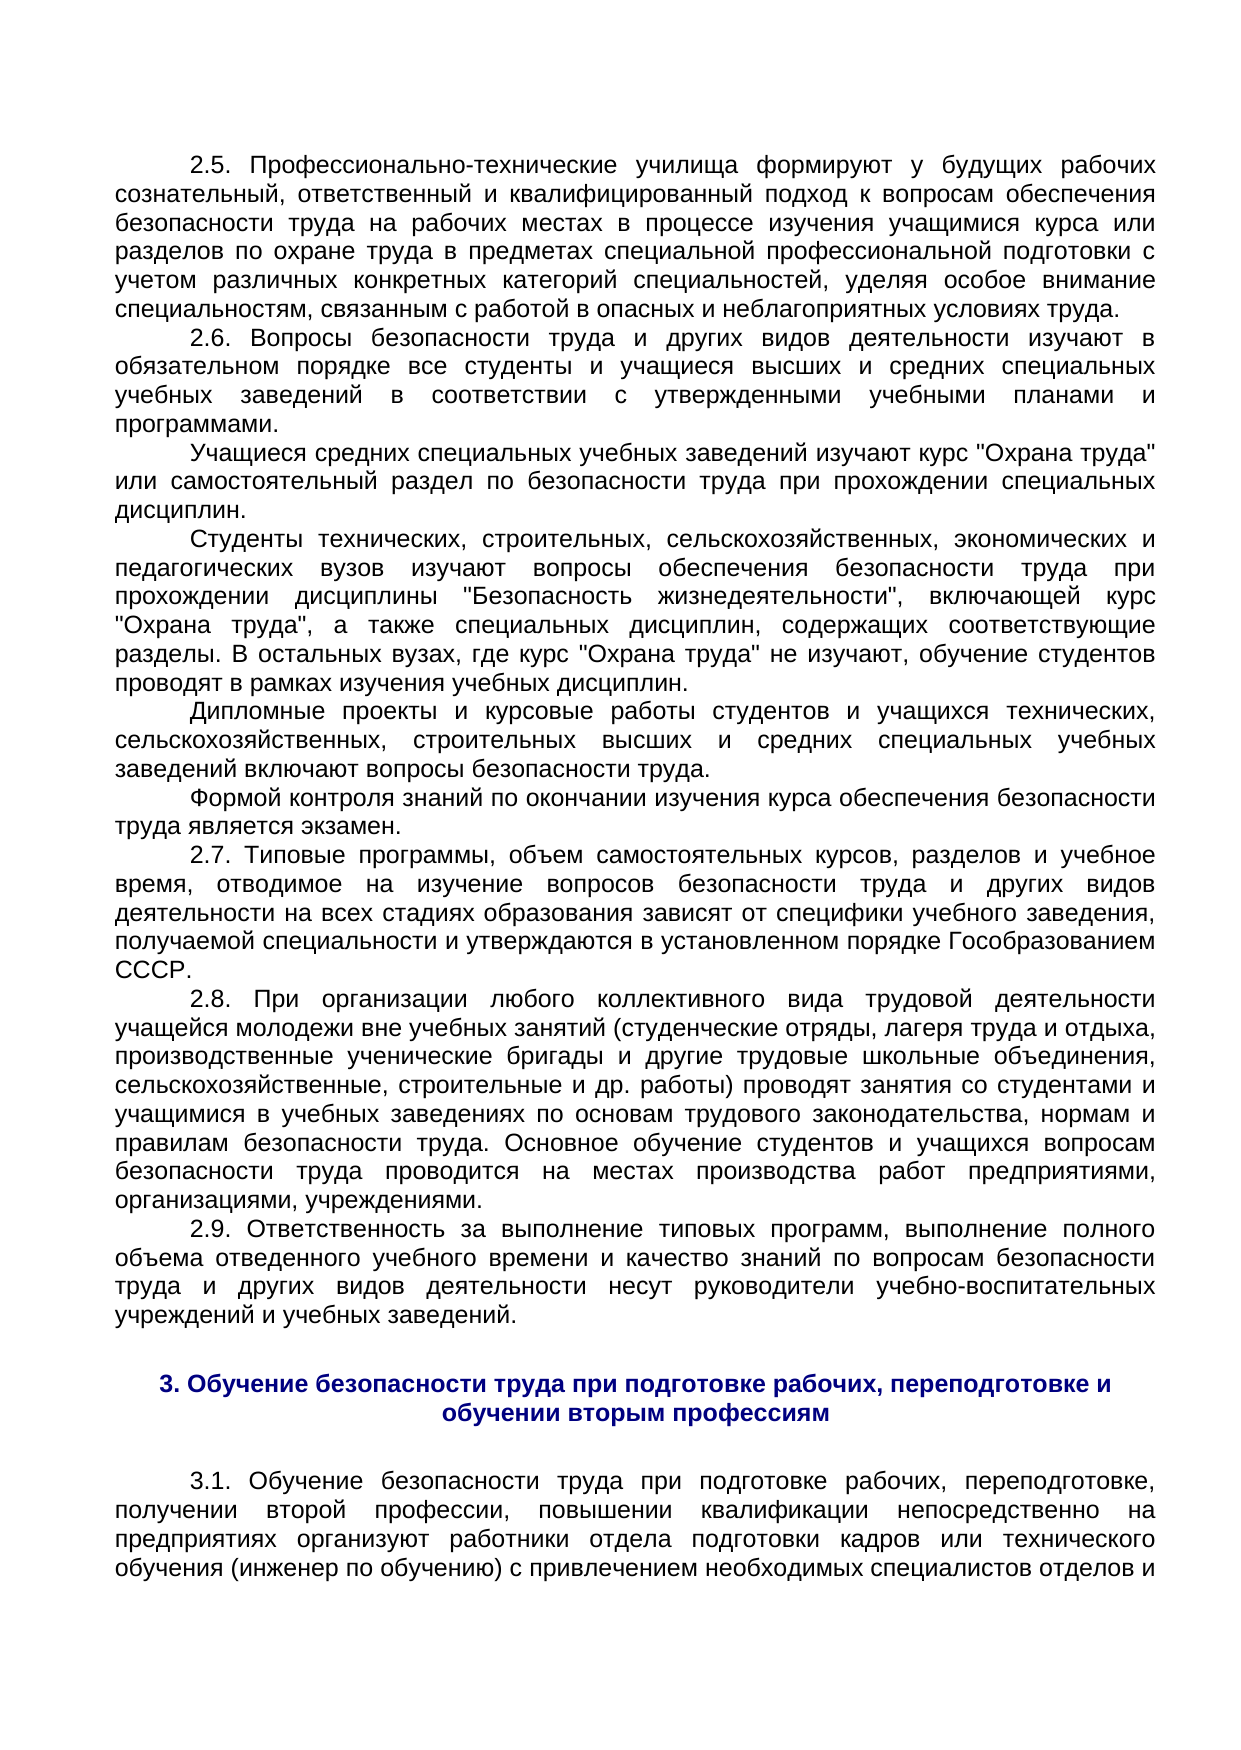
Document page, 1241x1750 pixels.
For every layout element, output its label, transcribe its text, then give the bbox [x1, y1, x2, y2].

text 2.6. Вопросы безопасности труда и других видов деятельности изучают в обязательном порядке все студенты и учащиеся высших и средних специальных учебных заведений в соответствии с утвержденными учебными планами и программами. [114, 322, 1157, 437]
text Учащиеся средних специальных учебных заведений изучают курс "Охрана труда" или самостоятельный раздел по безопасности труда при прохождении специальных дисциплин. [114, 437, 1157, 524]
subtitle 3. Обучение безопасности труда при подготовке рабочих, переподготовке и обучении вторым профессиям [114, 1369, 1157, 1426]
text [114, 1466, 1157, 1581]
text 2.5. Профессионально-технические училища формируют у будущих рабочих сознательный, ответственный и квалифицированный подход к вопросам обеспечения безопасности труда на рабочих местах в процессе изучения учащимися курса или разделов по охране труда в предметах специальной профессиональной подготовки с учетом различных конкретных категорий специальностей, уделяя особое внимание специальностям, связанным с работой в опасных и неблагоприятных условиях труда. [114, 150, 1157, 322]
text 2.9. Ответственность за выполнение типовых программ, выполнение полного объема отведенного учебного времени и качество знаний по вопросам безопасности труда и других видов деятельности несут руководители учебно-воспитательных учреждений и учебных заведений. [114, 1214, 1157, 1329]
text 2.8. При организации любого коллективного вида трудовой деятельности учащейся молодежи вне учебных занятий (студенческие отряды, лагеря труда и отдыха, производственные ученические бригады и другие трудовые школьные объединения, сельскохозяйственные, строительные и др. работы) проводят занятия со студентами и учащимися в учебных заведениях по основам трудового законодательства, нормам и правилам безопасности труда. Основное обучение студентов и учащихся вопросам безопасности труда проводится на местах производства работ предприятиями, организациями, учреждениями. [114, 984, 1157, 1214]
text Студенты технических, строительных, сельскохозяйственных, экономических и педагогических вузов изучают вопросы обеспечения безопасности труда при прохождении дисциплины "Безопасность жизнедеятельности", включающей курс "Охрана труда", а также специальных дисциплин, содержащих соответствующие разделы. В остальных вузах, где курс "Охрана труда" не изучают, обучение студентов проводят в рамках изучения учебных дисциплин. [114, 524, 1157, 696]
text Дипломные проекты и курсовые работы студентов и учащихся технических, сельскохозяйственных, строительных высших и средних специальных учебных заведений включают вопросы безопасности труда. [114, 696, 1157, 782]
text Формой контроля знаний по окончании изучения курса обеспечения безопасности труда является экзамен. [114, 782, 1157, 840]
text 2.7. Типовые программы, объем самостоятельных курсов, разделов и учебное время, отводимое на изучение вопросов безопасности труда и других видов деятельности на всех стадиях образования зависят от специфики учебного заведения, получаемой специальности и утверждаются в установленном порядке Гособразованием СССР. [114, 840, 1157, 984]
